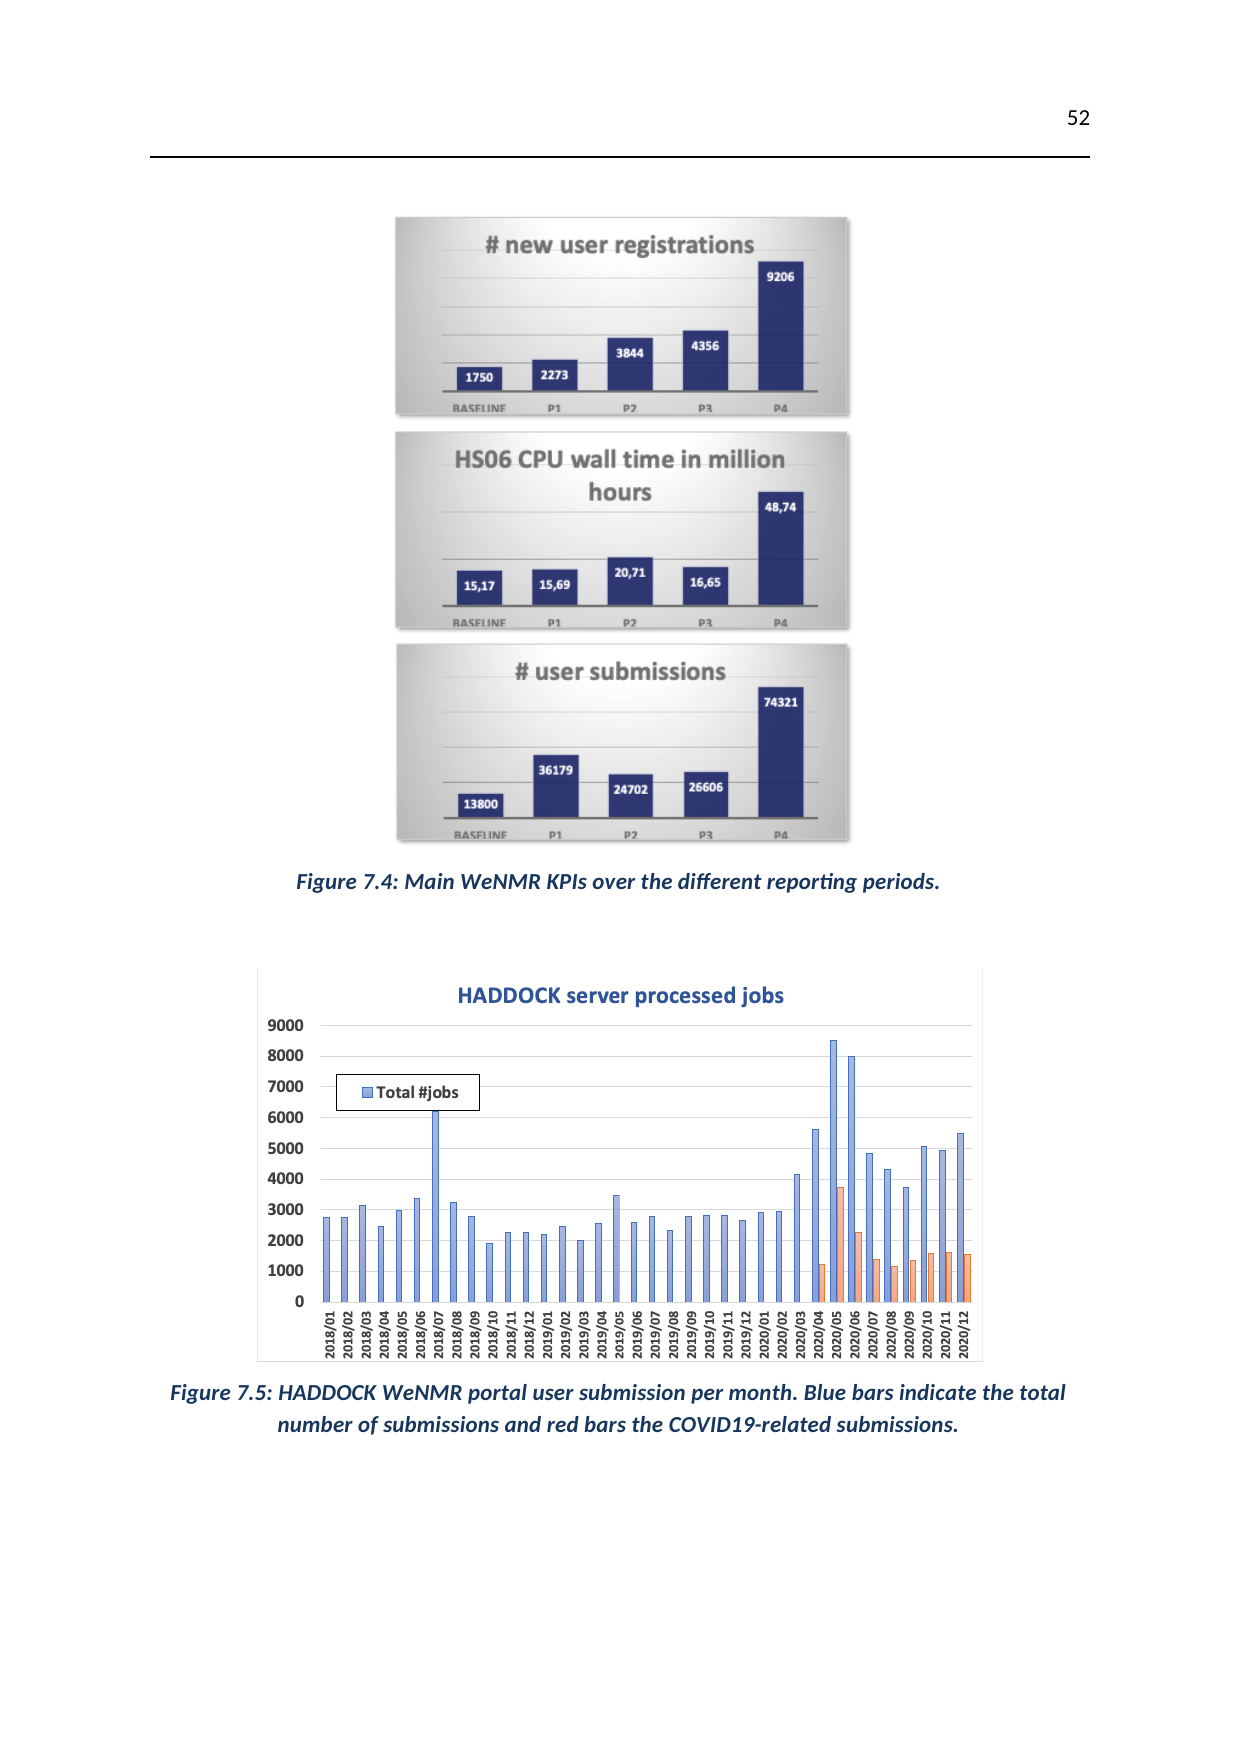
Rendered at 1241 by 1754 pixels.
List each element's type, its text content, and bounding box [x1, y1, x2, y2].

text Figure 7.4: Main WeNMR KPIs over the different reporting periods. [150, 867, 1090, 895]
picture [257, 969, 983, 1362]
text Figure 7.5: HADDOCK WeNMR portal user submission per month. Blue bars indicate the total number of submissions and red bars the COVID19-related submissions. [150, 1378, 1090, 1438]
picture [383, 206, 857, 851]
